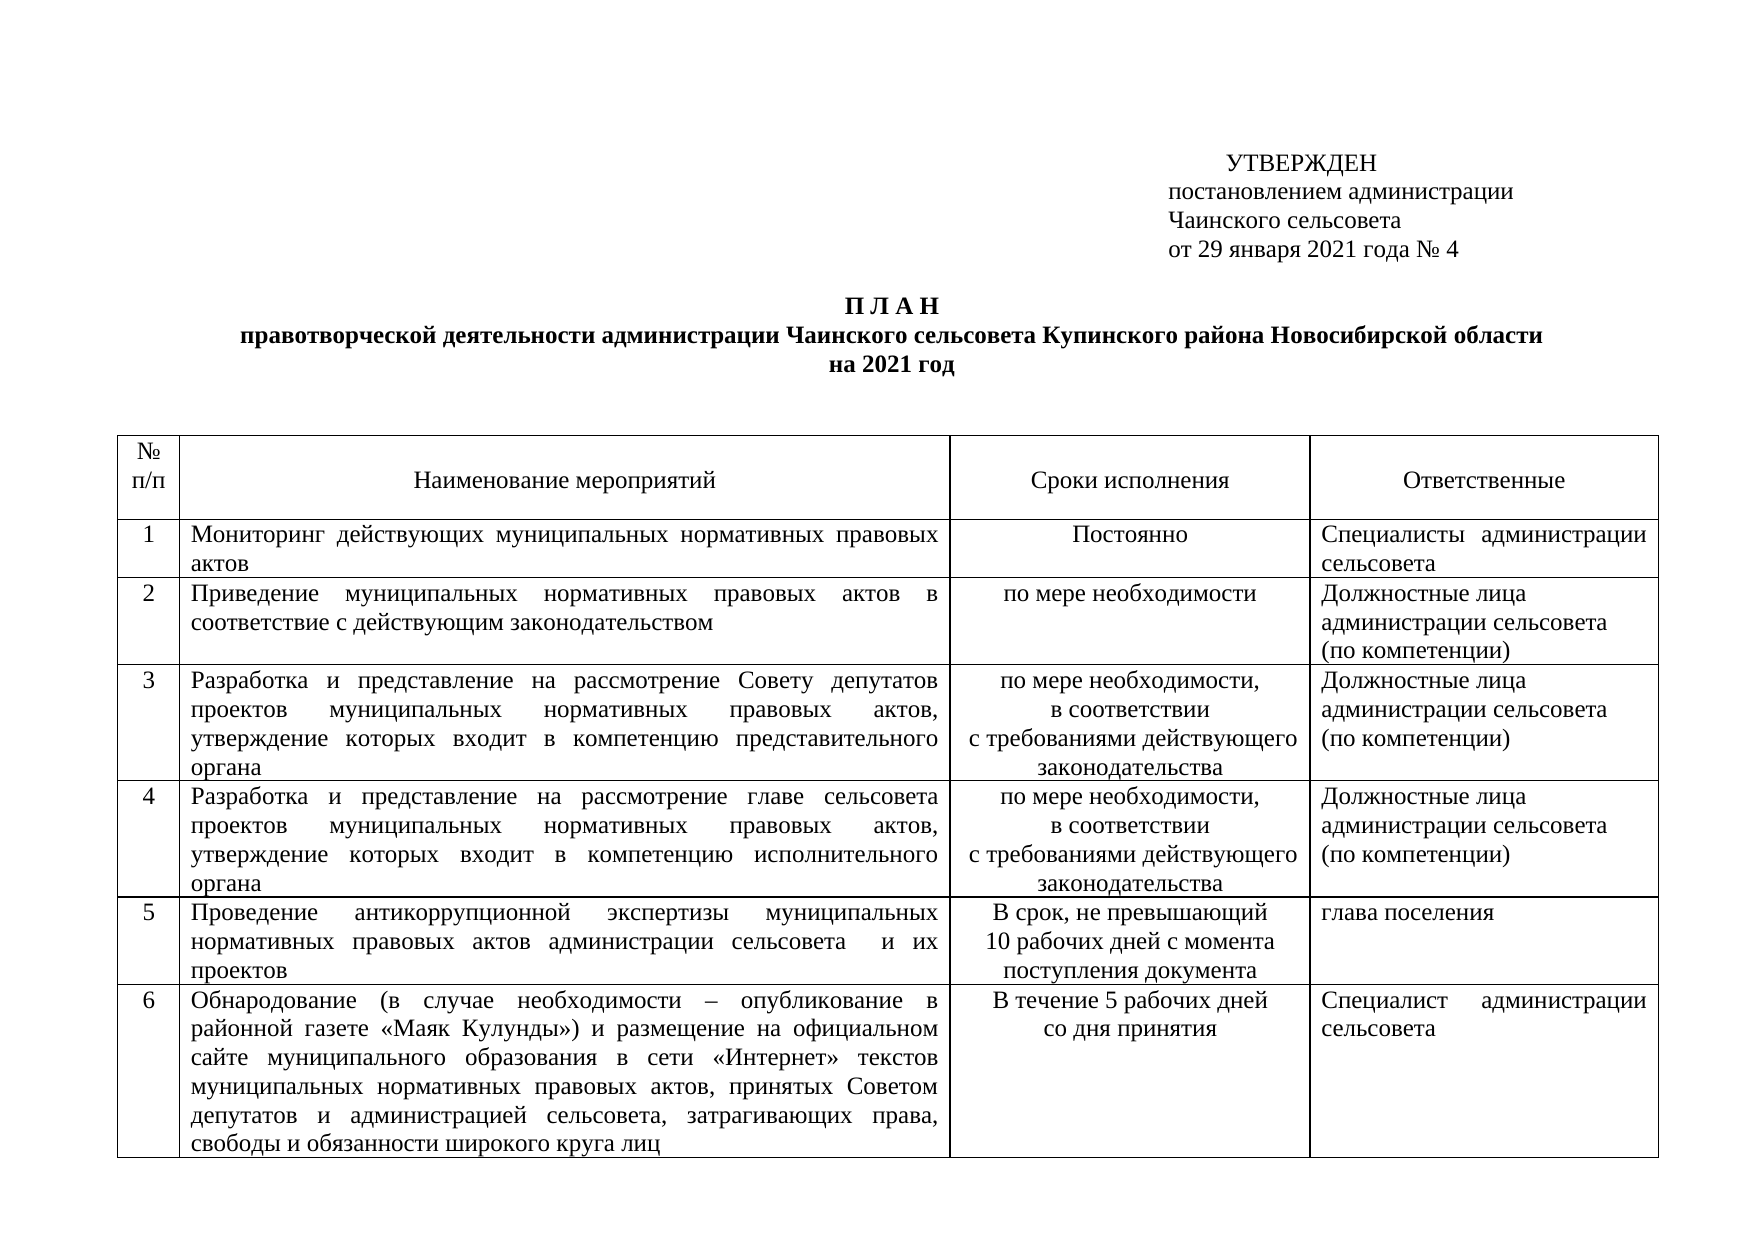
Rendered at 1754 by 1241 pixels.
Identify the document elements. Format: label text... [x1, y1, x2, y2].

table_cell Разработка и представление на рассмотрение главе сельсовета проектов муниципальных нормативных правовых актов, утверждение которых входит в компетенцию исполнительного органа [180, 781, 949, 896]
table_cell Мониторинг действующих муниципальных нормативных правовых актов [180, 520, 949, 577]
table_cell 1 [118, 520, 179, 577]
table_cell Обнародование (в случае необходимости – опубликование в районной газете «Маяк Кулунды») и размещение на официальном сайте муниципального образования в сети «Интернет» текстов муниципальных нормативных правовых актов, принятых Советом депутатов и администрацией сельсовета, затрагивающих права, свободы и обязанности широкого круга лиц [180, 985, 949, 1157]
text правотворческой деятельности администрации Чаинского сельсовета Купинского района Новосибирской области [118, 320, 1665, 349]
table_cell 4 [118, 781, 179, 896]
table_cell Разработка и представление на рассмотрение Совету депутатов проектов муниципальных нормативных правовых актов, утверждение которых входит в компетенцию представительного органа [180, 665, 949, 780]
table_header Наименование мероприятий [180, 436, 949, 518]
text УТВЕРЖДЕН [118, 148, 1665, 176]
table_cell по мере необходимости, в соответствии с требованиями действующего законодательства [951, 665, 1309, 780]
table_cell 2 [118, 578, 179, 664]
table_cell Должностные лица администрации сельсовета (по компетенции) [1311, 781, 1658, 896]
table_cell глава поселения [1311, 898, 1658, 984]
table_cell 5 [118, 898, 179, 984]
table_cell Должностные лица администрации сельсовета (по компетенции) [1311, 578, 1658, 664]
text на 2021 год [118, 349, 1665, 378]
table_cell Должностные лица администрации сельсовета (по компетенции) [1311, 665, 1658, 780]
text от 29 января 2021 года № 4 [118, 234, 1665, 263]
text постановлением администрации [118, 176, 1665, 205]
text Чаинского сельсовета [118, 205, 1665, 234]
table_cell В течение 5 рабочих дней со дня принятия [951, 985, 1309, 1157]
table_cell Приведение муниципальных нормативных правовых актов в соответствие с действующим законодательством [180, 578, 949, 664]
table_cell В срок, не превышающий 10 рабочих дней с момента поступления документа [951, 898, 1309, 984]
table_header Ответственные [1311, 436, 1658, 518]
table_cell 3 [118, 665, 179, 780]
table_header Сроки исполнения [951, 436, 1309, 518]
table_cell по мере необходимости [951, 578, 1309, 664]
table_cell по мере необходимости, в соответствии с требованиями действующего законодательства [951, 781, 1309, 896]
table_cell 6 [118, 985, 179, 1157]
table_cell Специалисты администрации сельсовета [1311, 520, 1658, 577]
table_cell Специалист администрации сельсовета [1311, 985, 1658, 1157]
table_header № п/п [118, 436, 179, 518]
table_cell Постоянно [951, 520, 1309, 577]
text П Л А Н [118, 291, 1665, 320]
table_cell Проведение антикоррупционной экспертизы муниципальных нормативных правовых актов администрации сельсовета и их проектов [180, 898, 949, 984]
